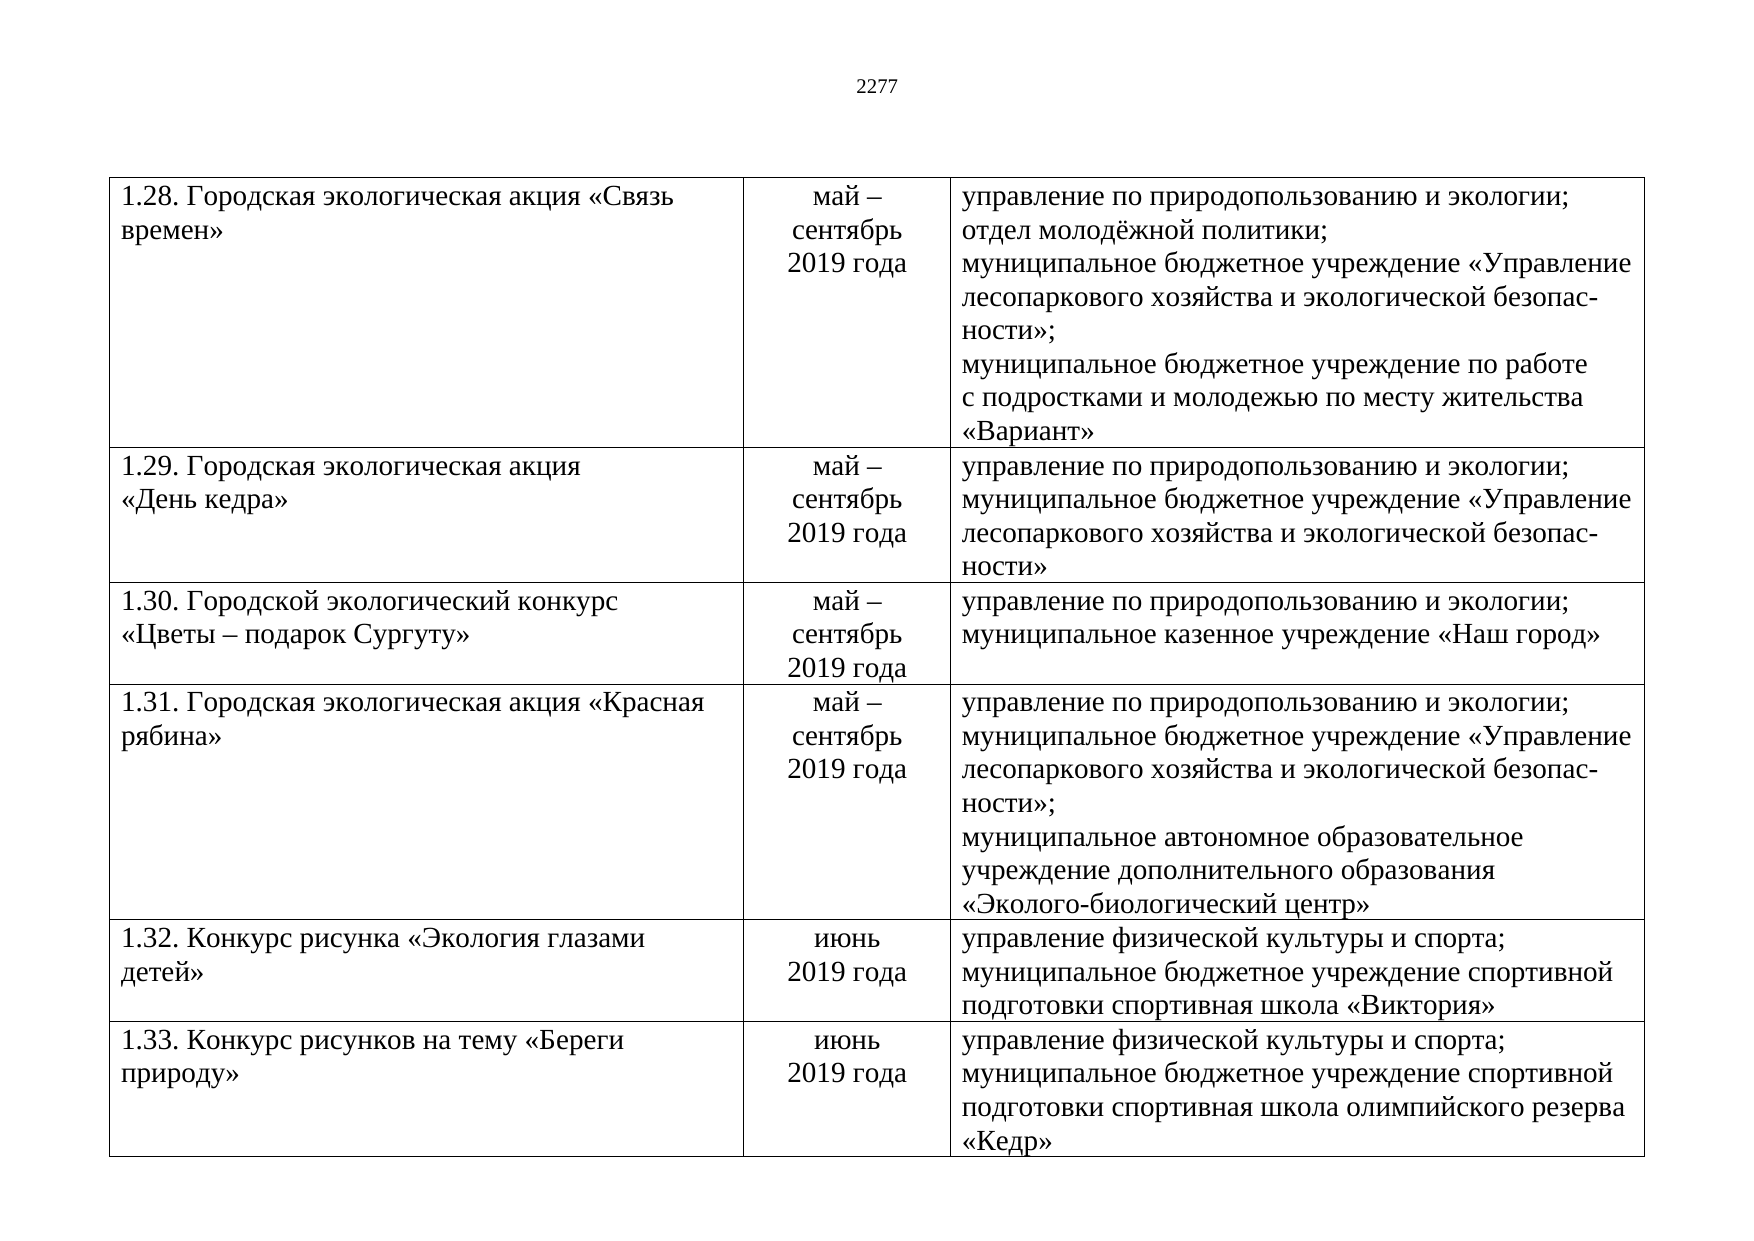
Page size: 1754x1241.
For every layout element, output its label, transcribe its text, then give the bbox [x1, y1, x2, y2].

table_cell июнь 2019 года [744, 920, 950, 1021]
table_cell управление по природопользованию и экологии; отдел молодёжной политики; муниципальное бюджетное учреждение «Управление лесопаркового хозяйства и экологической безопас- ности»; муниципальное бюджетное учреждение по работе с подростками и молодежью по месту жительства «Вариант» [951, 178, 1644, 447]
table_cell 1.28. Городская экологическая акция «Связь времен» [110, 178, 743, 447]
table_cell управление по природопользованию и экологии; муниципальное бюджетное учреждение «Управление лесопаркового хозяйства и экологической безопас- ности» [951, 448, 1644, 582]
table_cell июнь 2019 года [744, 1022, 950, 1156]
table_cell 1.32. Конкурс рисунка «Экология глазами детей» [110, 920, 743, 1021]
table_cell управление по природопользованию и экологии; муниципальное казенное учреждение «Наш город» [951, 583, 1644, 683]
table_cell май – сентябрь 2019 года [744, 448, 950, 582]
table_cell 1.33. Конкурс рисунков на тему «Береги природу» [110, 1022, 743, 1156]
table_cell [744, 178, 950, 447]
table_cell май – сентябрь 2019 года [744, 583, 950, 683]
table_cell май – сентябрь 2019 года [744, 685, 950, 919]
table_cell 1.30. Городской экологический конкурс «Цветы – подарок Сургуту» [110, 583, 743, 683]
table_cell 1.29. Городская экологическая акция «День кедра» [110, 448, 743, 582]
table_cell 1.31. Городская экологическая акция «Красная рябина» [110, 685, 743, 919]
table_cell управление физической культуры и спорта; муниципальное бюджетное учреждение спортивной подготовки спортивная школа олимпийского резерва «Кедр» [951, 1022, 1644, 1156]
table_cell управление физической культуры и спорта; муниципальное бюджетное учреждение спортивной подготовки спортивная школа «Виктория» [951, 920, 1644, 1021]
table_cell управление по природопользованию и экологии; муниципальное бюджетное учреждение «Управление лесопаркового хозяйства и экологической безопас- ности»; муниципальное автономное образовательное учреждение дополнительного образования «Эколого-биологический центр» [951, 685, 1644, 919]
